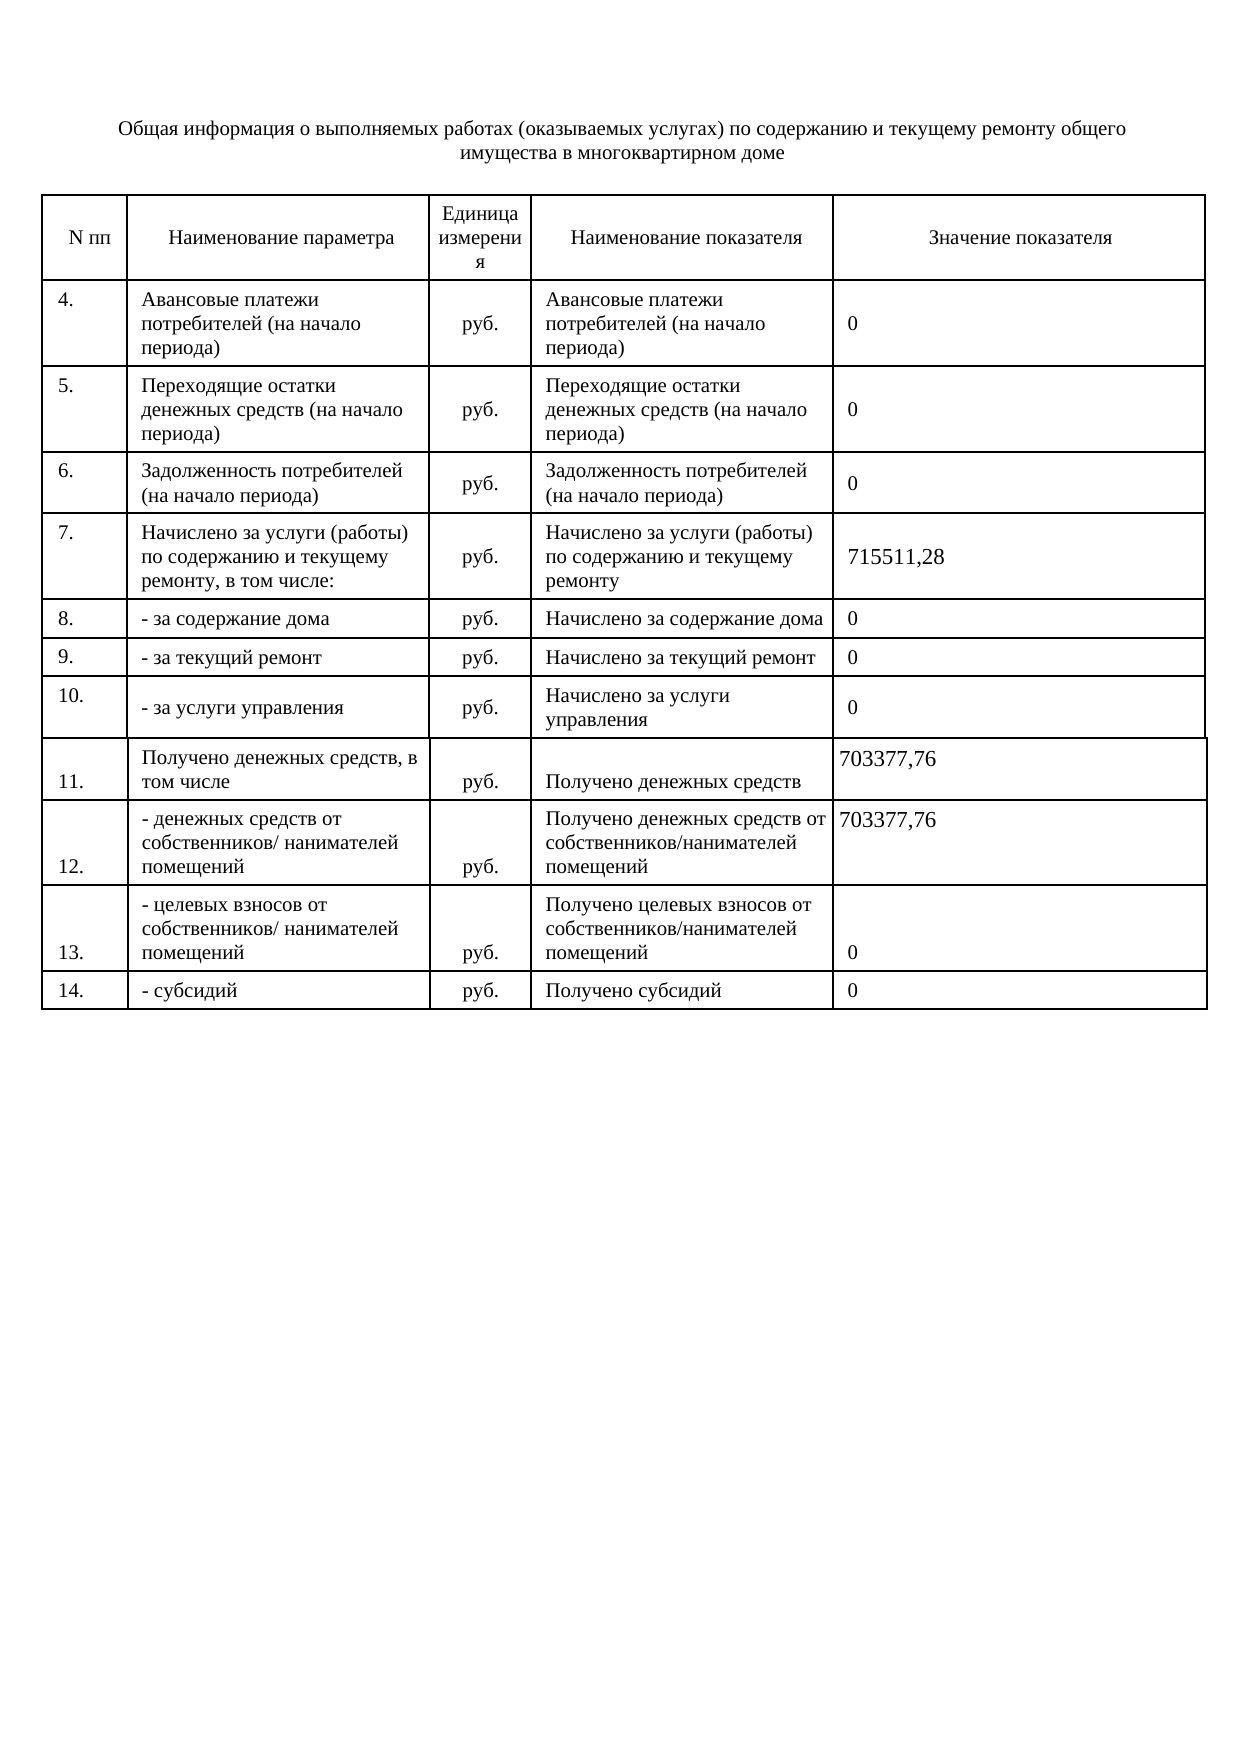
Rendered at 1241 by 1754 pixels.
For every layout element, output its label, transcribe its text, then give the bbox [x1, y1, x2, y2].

table_cell - за содержание дома [128, 600, 428, 637]
table_cell Начислено за содержание дома [532, 600, 832, 637]
table_cell 14. [43, 972, 127, 1007]
table_cell 0 [834, 677, 1204, 737]
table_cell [42, 60, 1203, 193]
table_cell 0 [834, 972, 1206, 1007]
table_cell Получено субсидий [532, 972, 832, 1007]
table_cell 6. [43, 453, 126, 512]
table_cell Начислено за услуги (работы) по содержанию и текущему ремонту [532, 514, 832, 598]
table_cell 715511,28 [834, 514, 1204, 598]
table_cell руб. [431, 739, 530, 798]
table_cell 0 [834, 886, 1206, 970]
table_cell - целевых взносов от собственников/ нанимателей помещений [129, 886, 429, 970]
table_cell 0 [834, 281, 1204, 365]
table_cell Единица измерения [430, 196, 530, 279]
table_cell Получено денежных средств от собственников/нанимателей помещений [532, 801, 832, 884]
table_cell Получено денежных средств [532, 739, 832, 798]
table_cell - денежных средств от собственников/ нанимателей помещений [129, 801, 429, 884]
table_cell руб. [430, 367, 530, 451]
table_cell Начислено за услуги управления [532, 677, 832, 737]
table_cell Авансовые платежи потребителей (на начало периода) [532, 281, 832, 365]
table_cell 13. [43, 886, 127, 970]
table_cell руб. [431, 801, 530, 884]
table_cell Получено денежных средств, в том числе [129, 739, 429, 798]
table_cell 12. [43, 801, 127, 884]
table_cell Задолженность потребителей (на начало периода) [128, 453, 428, 512]
table_cell 0 [834, 453, 1204, 512]
table_cell N пп [43, 196, 126, 279]
table_cell руб. [431, 886, 530, 970]
table_cell Авансовые платежи потребителей (на начало периода) [128, 281, 428, 365]
table_cell 5. [43, 367, 126, 451]
table_cell Начислено за услуги (работы) по содержанию и текущему ремонту, в том числе: [128, 514, 428, 598]
table_cell руб. [430, 639, 530, 675]
table_cell - за услуги управления [128, 677, 428, 737]
table_cell руб. [430, 281, 530, 365]
table_cell 11. [43, 739, 127, 798]
table_cell - за текущий ремонт [128, 639, 428, 675]
table_cell Начислено за текущий ремонт [532, 639, 832, 675]
table_cell 703377,76 [834, 801, 1206, 884]
table_cell руб. [430, 600, 530, 637]
table_cell руб. [431, 972, 530, 1007]
table_cell 10. [43, 677, 126, 737]
table_cell 703377,76 [834, 739, 1206, 798]
table_cell 0 [834, 367, 1204, 451]
table_cell 4. [43, 281, 126, 365]
table_cell руб. [430, 677, 530, 737]
table_cell Наименование параметра [128, 196, 428, 279]
table_cell Наименование показателя [532, 196, 832, 279]
table_cell 7. [43, 514, 126, 598]
table_cell 0 [834, 600, 1204, 637]
table_cell 8. [43, 600, 126, 637]
table_cell Значение показателя [834, 196, 1204, 279]
table_cell Получено целевых взносов от собственников/нанимателей помещений [532, 886, 832, 970]
table_cell руб. [430, 453, 530, 512]
table_cell - субсидий [129, 972, 429, 1007]
table_cell 0 [834, 639, 1204, 675]
table_cell 9. [43, 639, 126, 675]
table_cell Задолженность потребителей (на начало периода) [532, 453, 832, 512]
table_cell Переходящие остатки денежных средств (на начало периода) [128, 367, 428, 451]
table_cell Переходящие остатки денежных средств (на начало периода) [532, 367, 832, 451]
table_cell руб. [430, 514, 530, 598]
